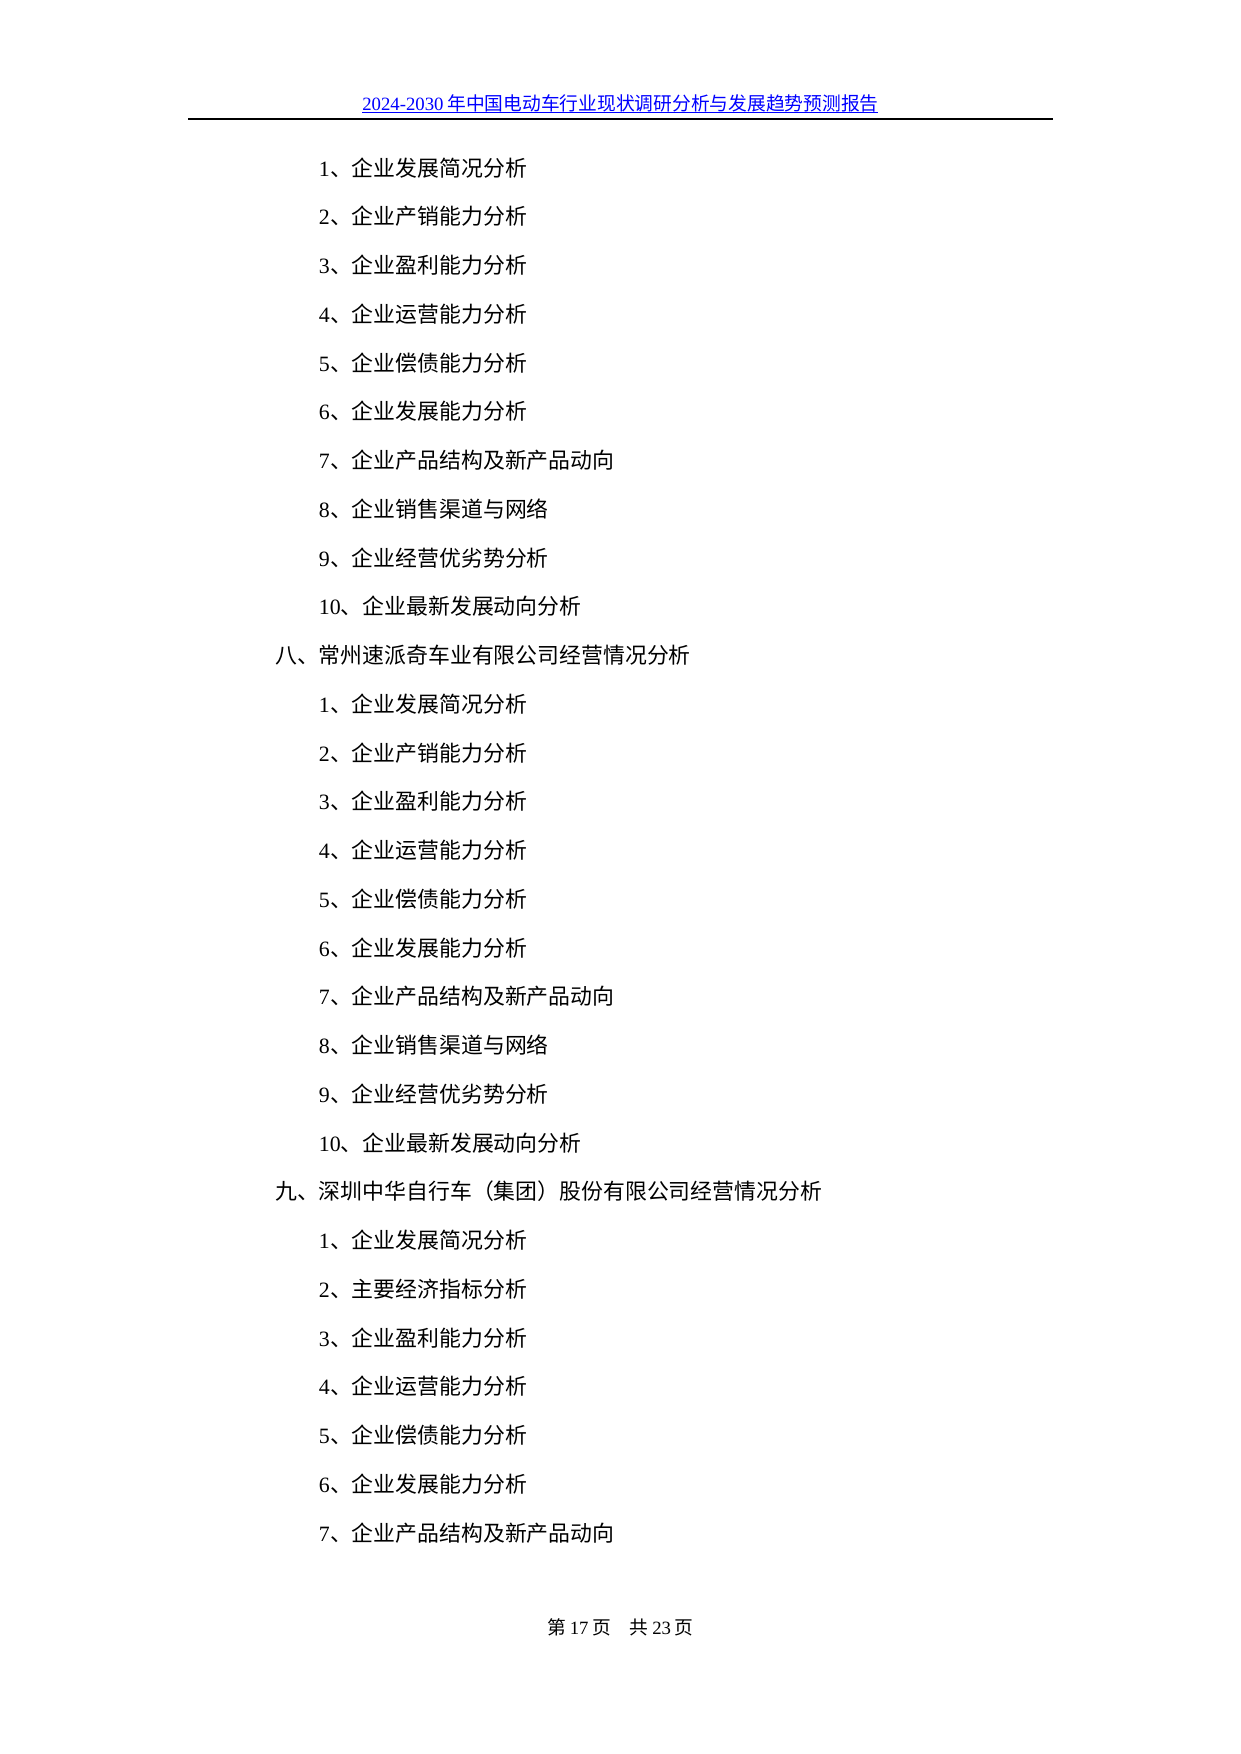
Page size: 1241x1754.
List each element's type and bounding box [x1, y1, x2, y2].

text [187, 150, 1053, 1548]
